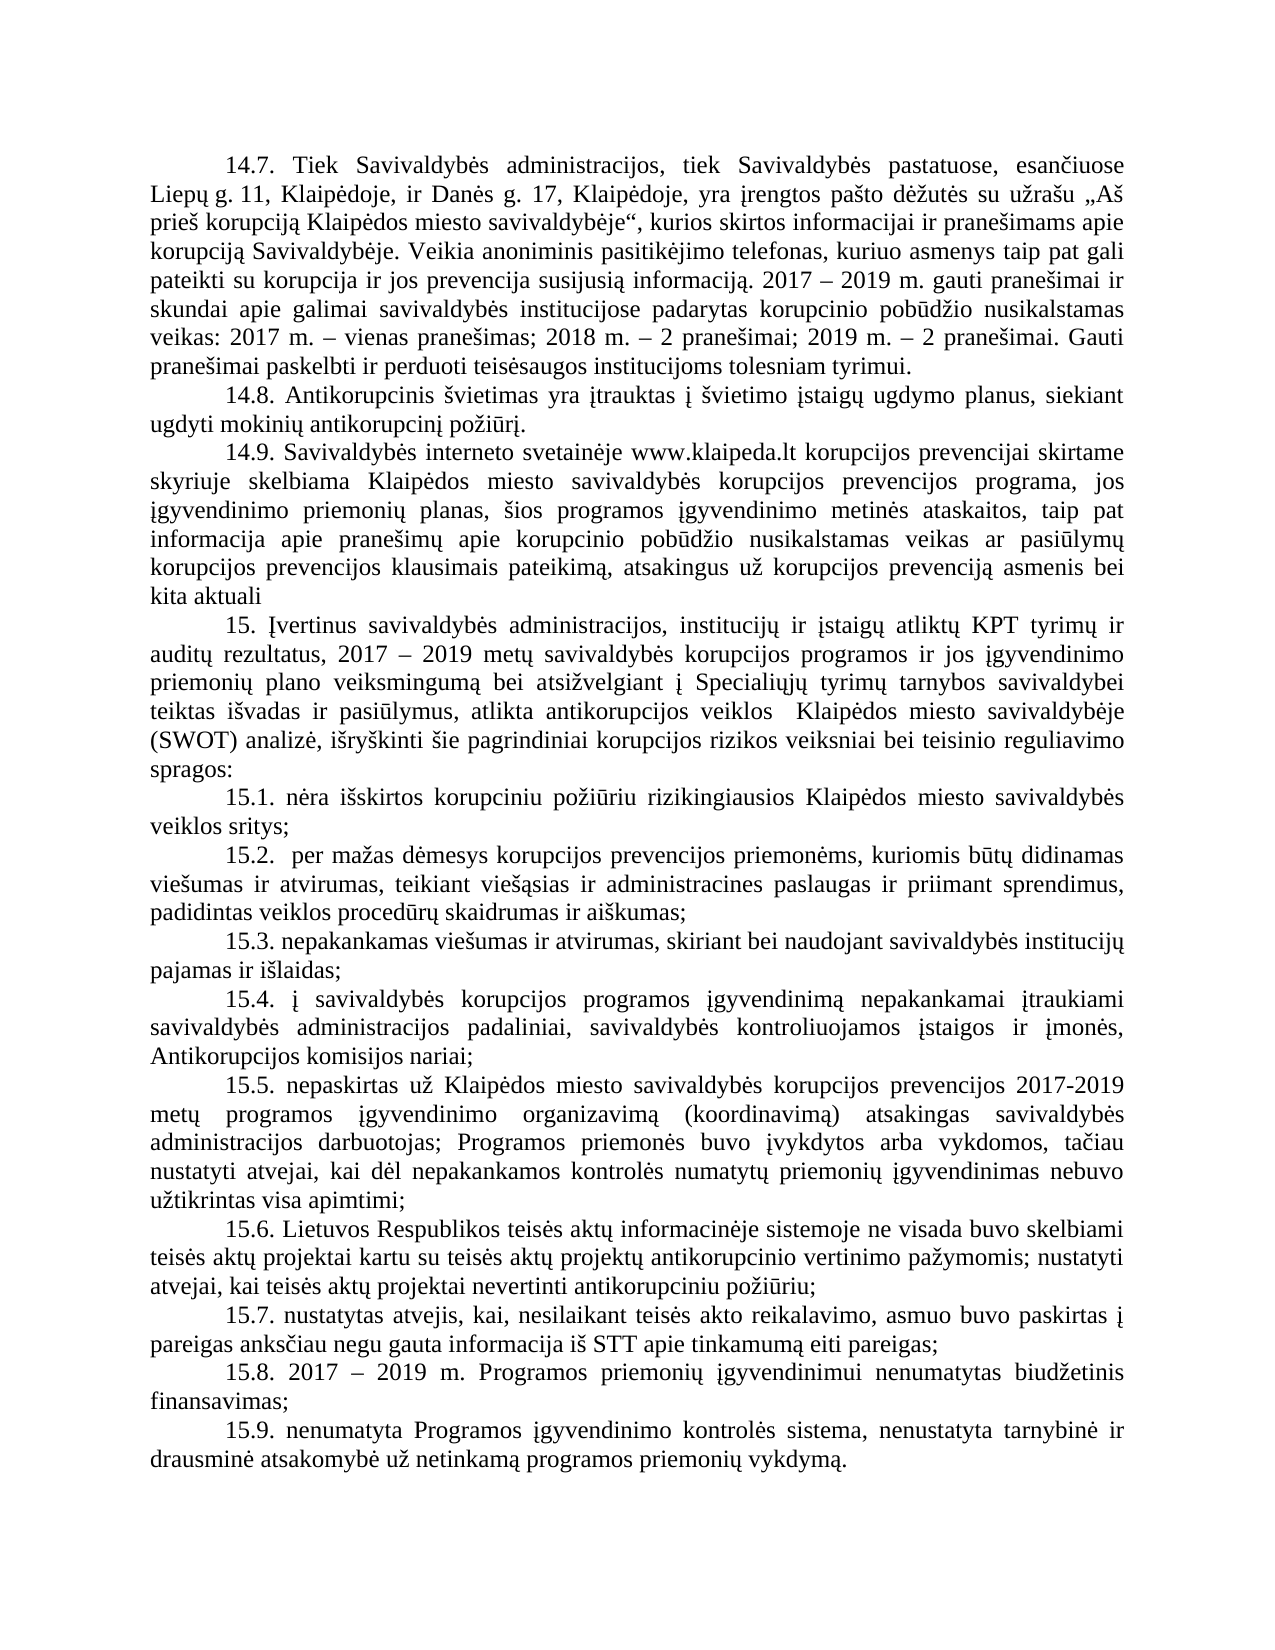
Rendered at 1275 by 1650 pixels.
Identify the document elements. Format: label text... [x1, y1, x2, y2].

text 14.8. Antikorupcinis švietimas yra įtrauktas į švietimo įstaigų ugdymo planus, siekiant ugdyti mokinių antikorupcinį požiūrį. [150, 380, 1125, 437]
text 15.6. Lietuvos Respublikos teisės aktų informacinėje sistemoje ne visada buvo skelbiami teisės aktų projektai kartu su teisės aktų projektų antikorupcinio vertinimo pažymomis; nustatyti atvejai, kai teisės aktų projektai nevertinti antikorupciniu požiūriu; [150, 1214, 1125, 1300]
text 15.2. per mažas dėmesys korupcijos prevencijos priemonėms, kuriomis būtų didinamas viešumas ir atvirumas, teikiant viešąsias ir administracines paslaugas ir priimant sprendimus, padidintas veiklos procedūrų skaidrumas ir aiškumas; [150, 840, 1125, 926]
text 15.8. 2017 – 2019 m. Programos priemonių įgyvendinimui nenumatytas biudžetinis finansavimas; [150, 1357, 1125, 1415]
text 15.3. nepakankamas viešumas ir atvirumas, skiriant bei naudojant savivaldybės institucijų pajamas ir išlaidas; [150, 926, 1125, 984]
text 14.9. Savivaldybės interneto svetainėje www.klaipeda.lt korupcijos prevencijai skirtame skyriuje skelbiama Klaipėdos miesto savivaldybės korupcijos prevencijos programa, jos įgyvendinimo priemonių planas, šios programos įgyvendinimo metinės ataskaitos, taip pat informacija apie pranešimų apie korupcinio pobūdžio nusikalstamas veikas ar pasiūlymų korupcijos prevencijos klausimais pateikimą, atsakingus už korupcijos prevenciją asmenis bei kita aktuali [150, 437, 1125, 610]
text 15.1. nėra išskirtos korupciniu požiūriu rizikingiausios Klaipėdos miesto savivaldybės veiklos sritys; [150, 782, 1125, 840]
text 15. Įvertinus savivaldybės administracijos, institucijų ir įstaigų atliktų KPT tyrimų ir auditų rezultatus, 2017 – 2019 metų savivaldybės korupcijos programos ir jos įgyvendinimo priemonių plano veiksmingumą bei atsižvelgiant į Specialiųjų tyrimų tarnybos savivaldybei teiktas išvadas ir pasiūlymus, atlikta antikorupcijos veiklos Klaipėdos miesto savivaldybėje (SWOT) analizė, išryškinti šie pagrindiniai korupcijos rizikos veiksniai bei teisinio reguliavimo spragos: [150, 610, 1125, 782]
text 15.5. nepaskirtas už Klaipėdos miesto savivaldybės korupcijos prevencijos 2017-2019 metų programos įgyvendinimo organizavimą (koordinavimą) atsakingas savivaldybės administracijos darbuotojas; Programos priemonės buvo įvykdytos arba vykdomos, tačiau nustatyti atvejai, kai dėl nepakankamos kontrolės numatytų priemonių įgyvendinimas nebuvo užtikrintas visa apimtimi; [150, 1070, 1125, 1214]
text 15.4. į savivaldybės korupcijos programos įgyvendinimą nepakankamai įtraukiami savivaldybės administracijos padaliniai, savivaldybės kontroliuojamos įstaigos ir įmonės, Antikorupcijos komisijos nariai; [150, 984, 1125, 1070]
text 15.7. nustatytas atvejis, kai, nesilaikant teisės akto reikalavimo, asmuo buvo paskirtas į pareigas anksčiau negu gauta informacija iš STT apie tinkamumą eiti pareigas; [150, 1300, 1125, 1357]
text 14.7. Tiek Savivaldybės administracijos, tiek Savivaldybės pastatuose, esančiuose Liepų g. 11, Klaipėdoje, ir Danės g. 17, Klaipėdoje, yra įrengtos pašto dėžutės su užrašu „Aš prieš korupciją Klaipėdos miesto savivaldybėje“, kurios skirtos informacijai ir pranešimams apie korupciją Savivaldybėje. Veikia anoniminis pasitikėjimo telefonas, kuriuo asmenys taip pat gali pateikti su korupcija ir jos prevencija susijusią informaciją. 2017 – 2019 m. gauti pranešimai ir skundai apie galimai savivaldybės institucijose padarytas korupcinio pobūdžio nusikalstamas veikas: 2017 m. – vienas pranešimas; 2018 m. – 2 pranešimai; 2019 m. – 2 pranešimai. Gauti pranešimai paskelbti ir perduoti teisėsaugos institucijoms tolesniam tyrimui. [150, 150, 1125, 380]
text 15.9. nenumatyta Programos įgyvendinimo kontrolės sistema, nenustatyta tarnybinė ir drausminė atsakomybė už netinkamą programos priemonių vykdymą. [150, 1415, 1125, 1472]
